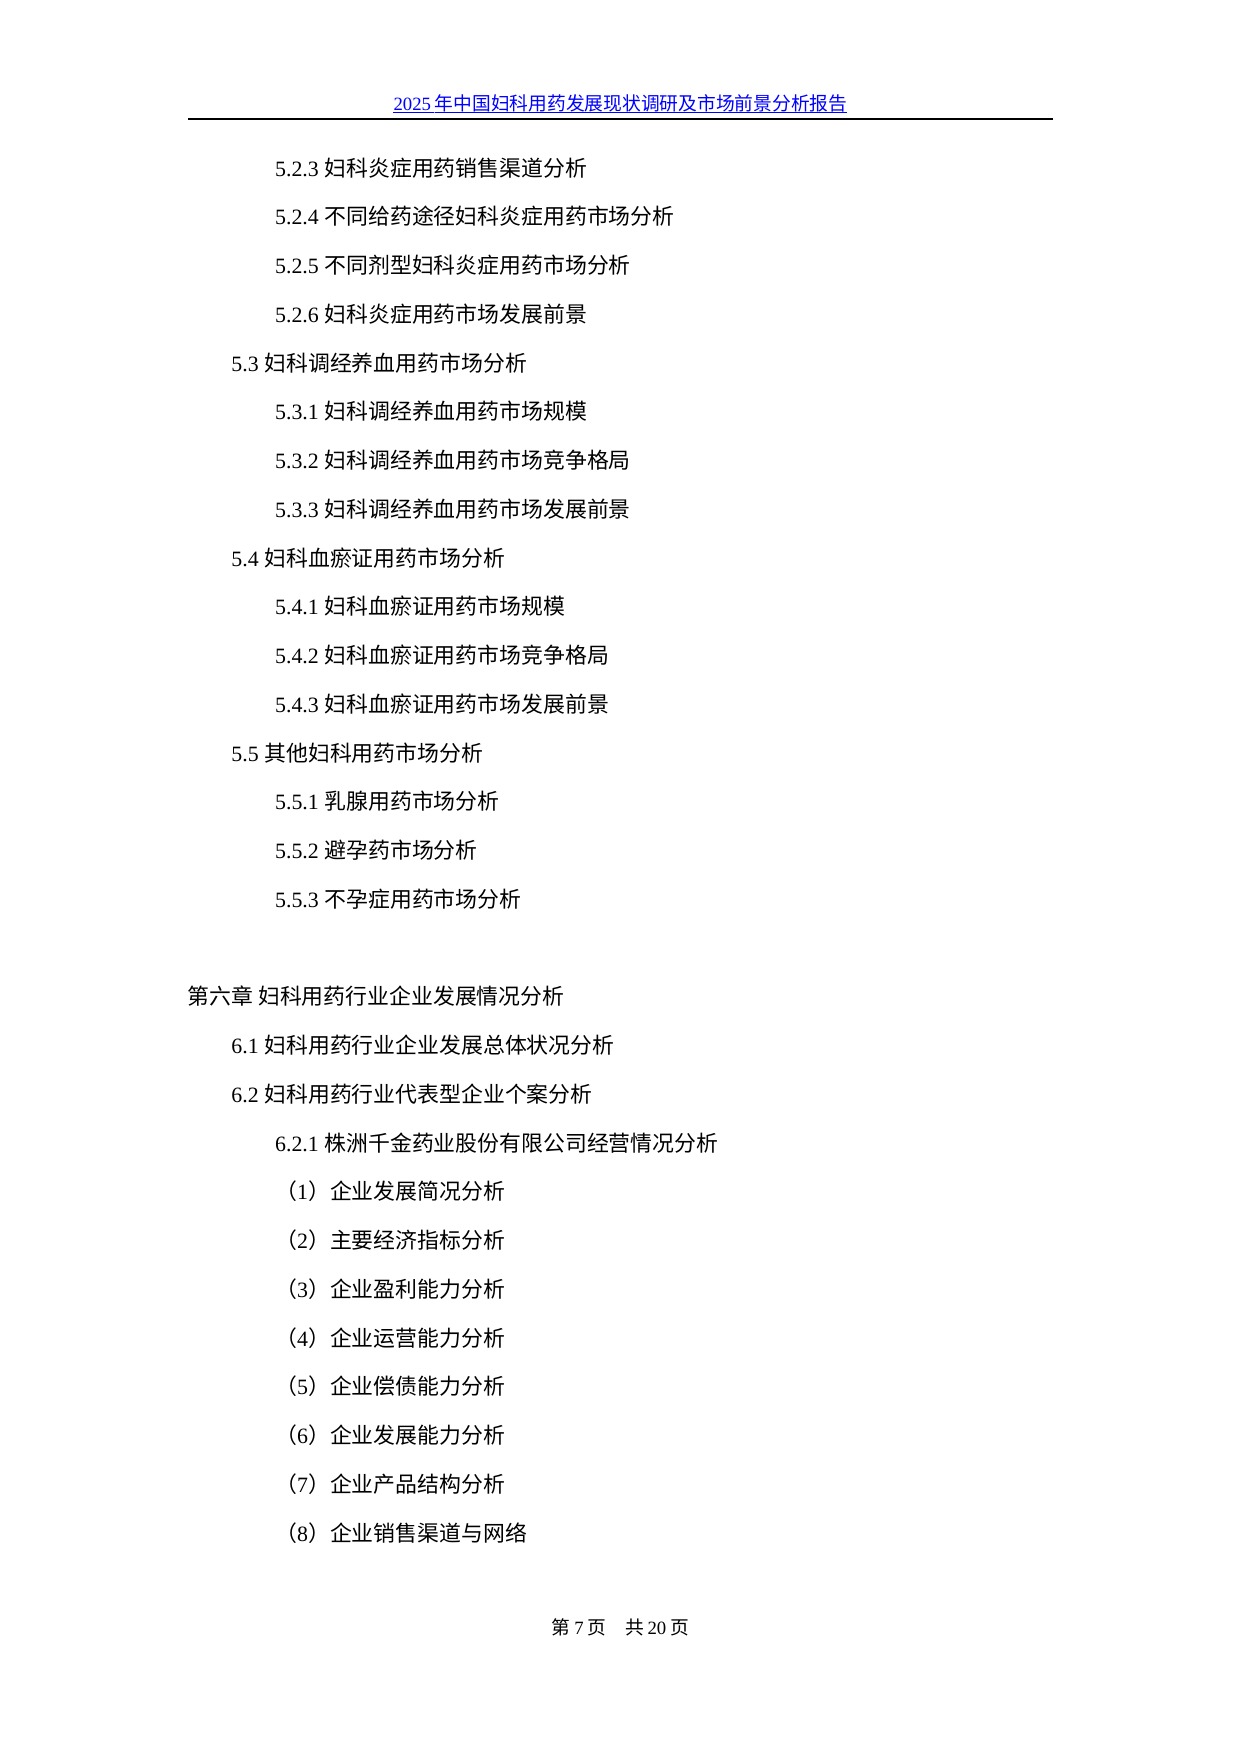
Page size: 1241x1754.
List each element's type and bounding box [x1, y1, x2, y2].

text [187, 150, 1053, 1548]
